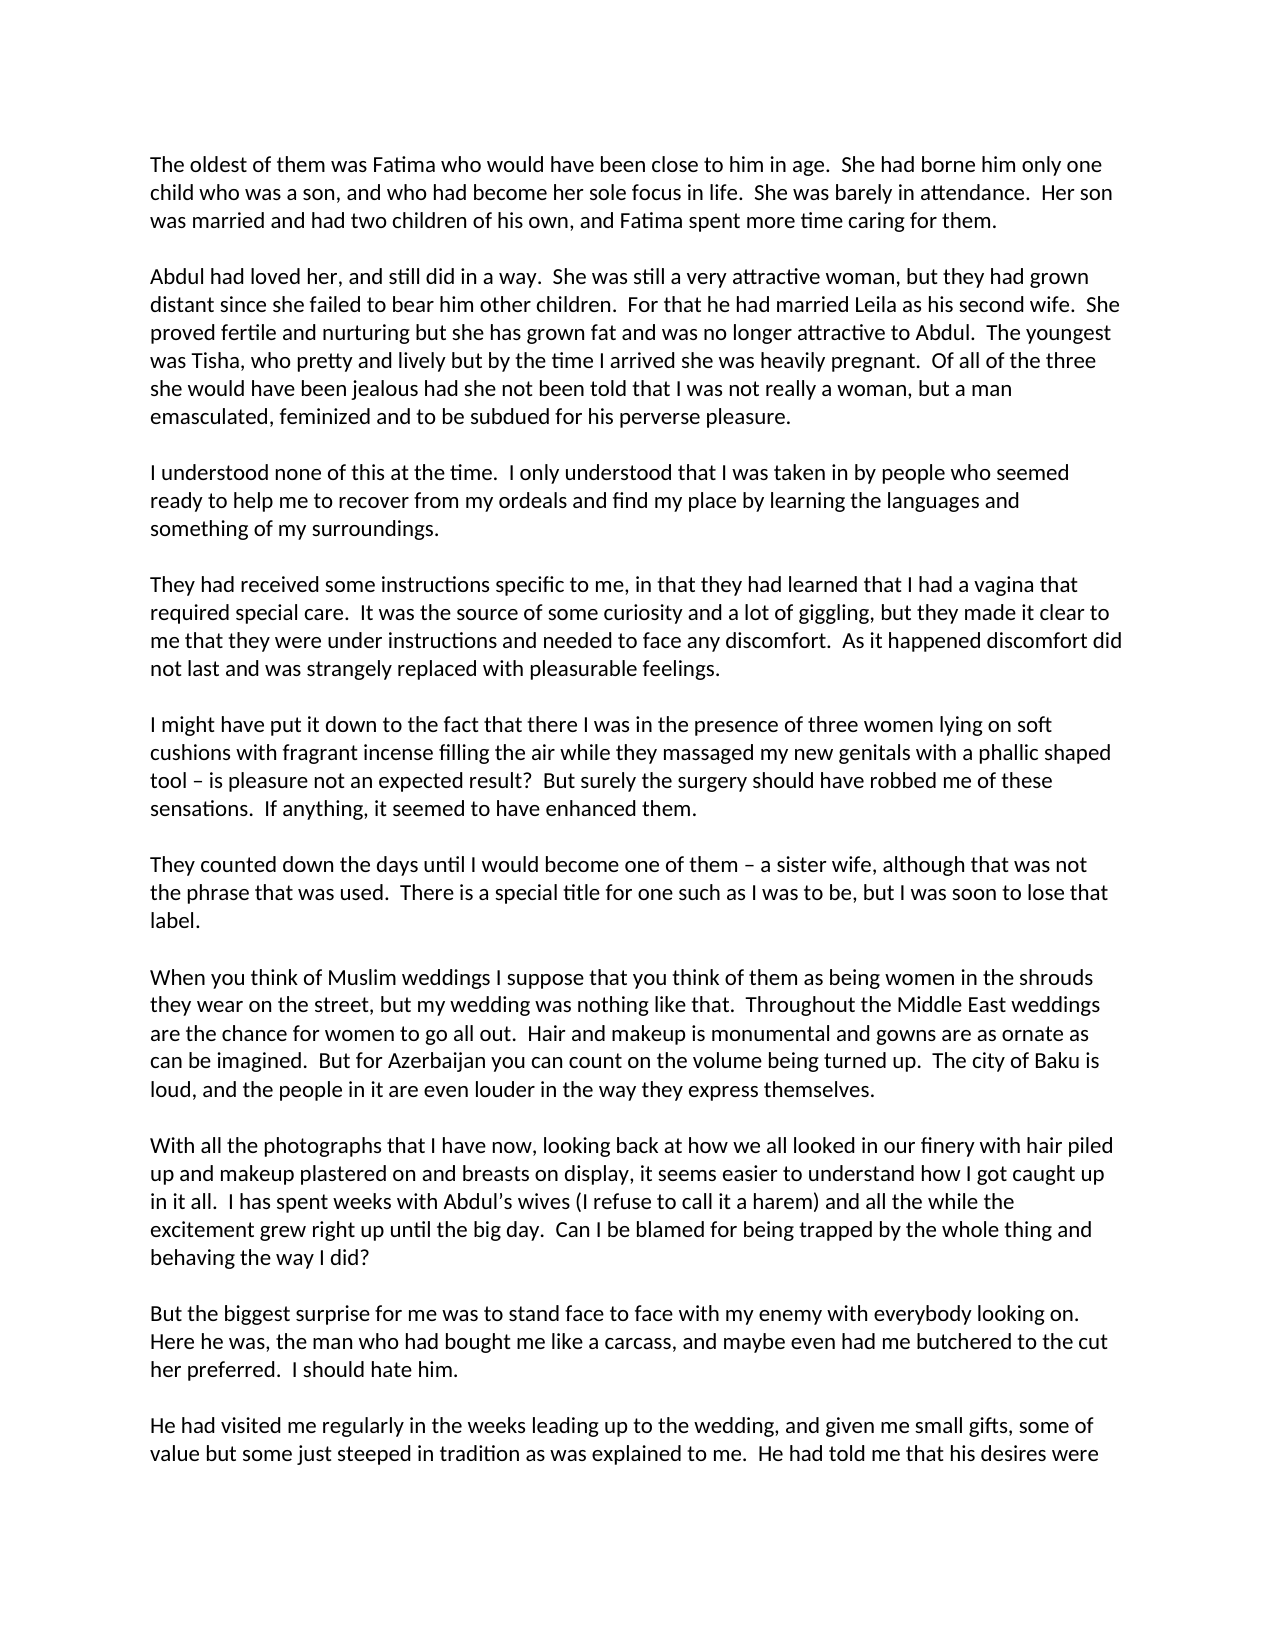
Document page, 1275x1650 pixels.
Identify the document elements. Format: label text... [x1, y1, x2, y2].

text When you think of Muslim weddings I suppose that you think of them as being women in the shrouds they wear on the street, but my wedding was nothing like that. Throughout the Middle East weddings are the chance for women to go all out. Hair and makeup is monumental and gowns are as ornate as can be imagined. But for Azerbaijan you can count on the volume being turned up. The city of Baku is loud, and the people in it are even louder in the way they express themselves. [150, 963, 1125, 1103]
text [150, 1411, 1125, 1467]
text But the biggest surprise for me was to stand face to face with my enemy with everybody looking on. Here he was, the man who had bought me like a carcass, and maybe even had me butchered to the cut her preferred. I should hate him. [150, 1299, 1125, 1383]
text I might have put it down to the fact that there I was in the presence of three women lying on soft cushions with fragrant incense filling the air while they massaged my new genitals with a phallic shaped tool – is pleasure not an expected result? But surely the surgery should have robbed me of these sensations. If anything, it seemed to have enhanced them. [150, 710, 1125, 822]
text Abdul had loved her, and still did in a way. She was still a very attractive woman, but they had grown distant since she failed to bear him other children. For that he had married Leila as his second wife. She proved fertile and nurturing but she has grown fat and was no longer attractive to Abdul. The youngest was Tisha, who pretty and lively but by the time I arrived she was heavily pregnant. Of all of the three she would have been jealous had she not been told that I was not really a woman, but a man emasculated, feminized and to be subdued for his perverse pleasure. [150, 262, 1125, 430]
text They counted down the days until I would become one of them – a sister wife, although that was not the phrase that was used. There is a special title for one such as I was to be, but I was soon to lose that label. [150, 851, 1125, 934]
text They had received some instructions specific to me, in that they had learned that I had a vagina that required special care. It was the source of some curiosity and a lot of giggling, but they made it clear to me that they were under instructions and needed to face any discomfort. As it happened discomfort did not last and was strangely replaced with pleasurable feelings. [150, 570, 1125, 682]
text The oldest of them was Fatima who would have been close to him in age. She had borne him only one child who was a son, and who had become her sole focus in life. She was barely in attendance. Her son was married and had two children of his own, and Fatima spent more time caring for them. [150, 150, 1125, 234]
text With all the photographs that I have now, looking back at how we all looked in our finery with hair piled up and makeup plastered on and breasts on display, it seems easier to understand how I got caught up in it all. I has spent weeks with Abdul’s wives (I refuse to call it a harem) and all the while the excitement grew right up until the big day. Can I be blamed for being trapped by the whole thing and behaving the way I did? [150, 1131, 1125, 1271]
text I understood none of this at the time. I only understood that I was taken in by people who seemed ready to help me to recover from my ordeals and find my place by learning the languages and something of my surroundings. [150, 458, 1125, 542]
